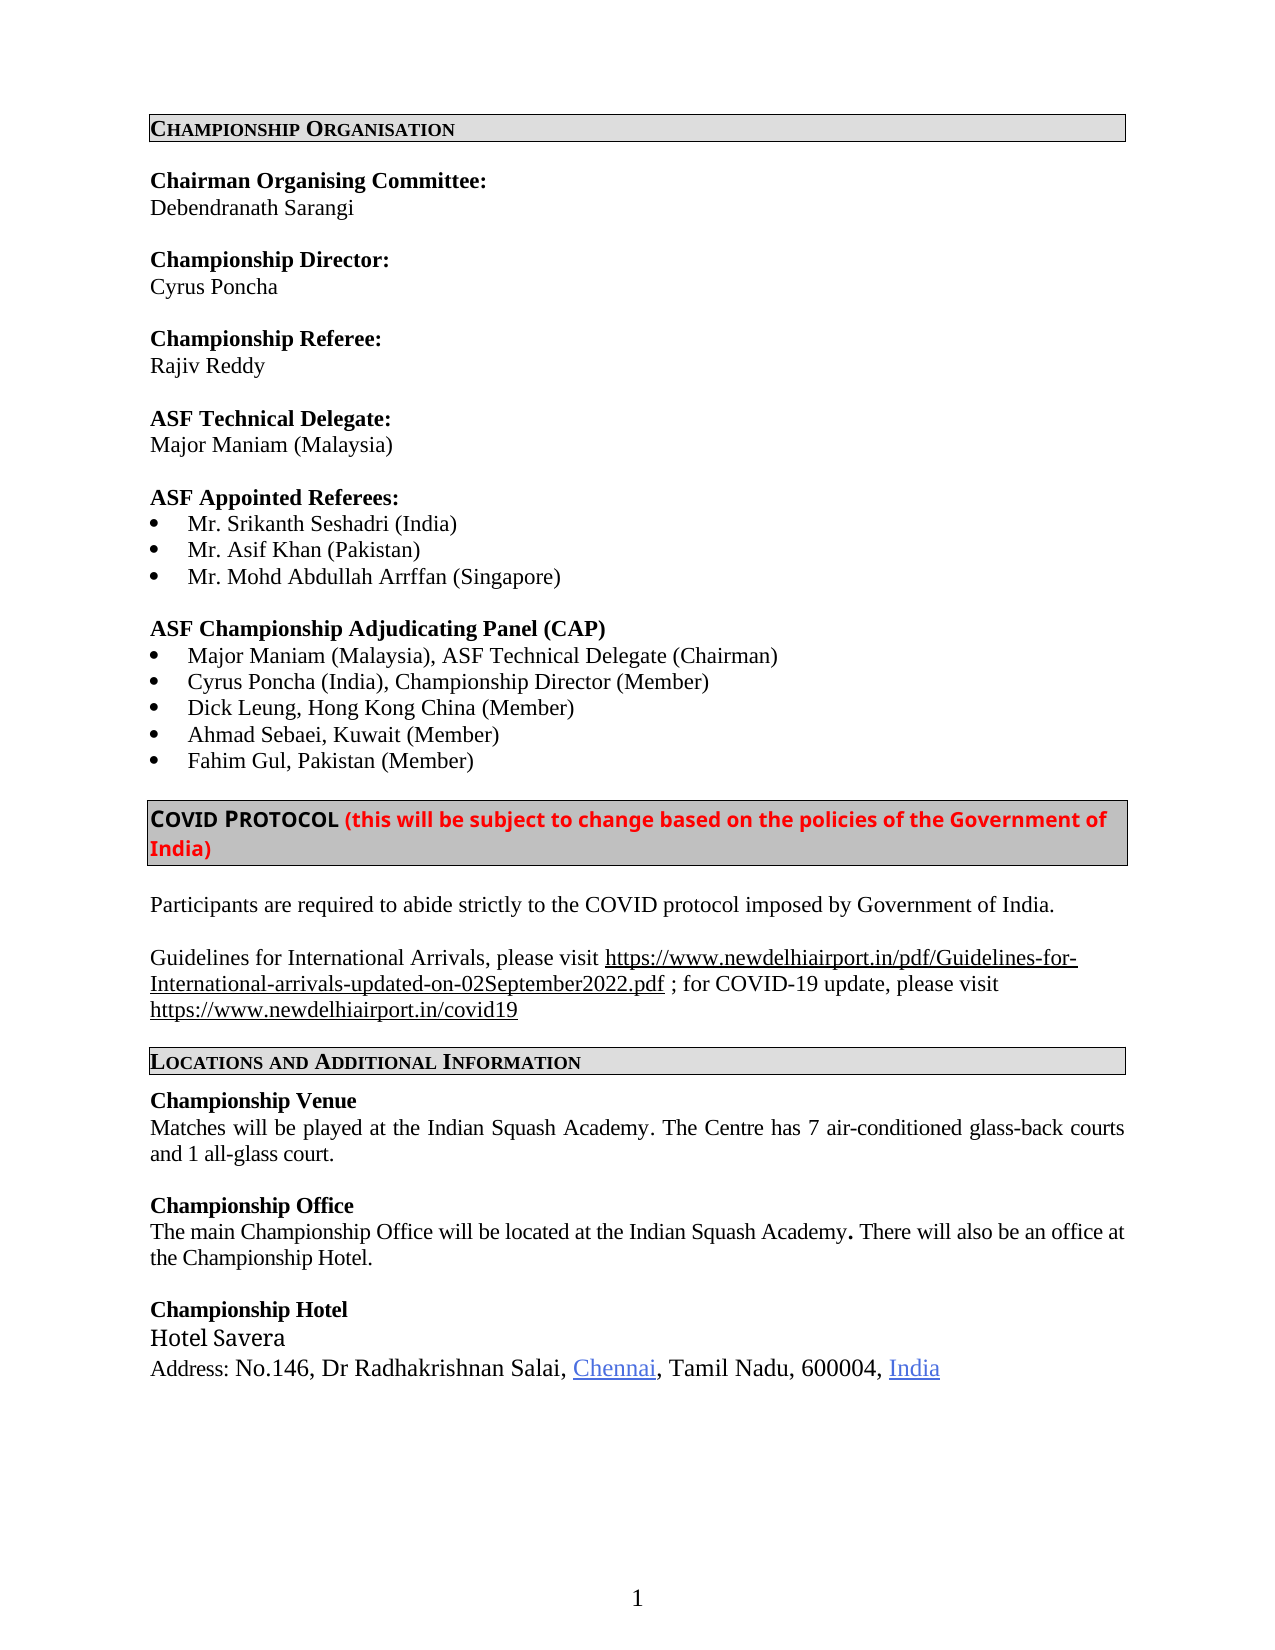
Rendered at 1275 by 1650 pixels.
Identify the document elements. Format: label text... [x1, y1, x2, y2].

list Mr. Mohd Abdullah Arrffan (Singapore) [150, 563, 1125, 589]
list Major Maniam (Malaysia), ASF Technical Delegate (Chairman) [150, 642, 1125, 668]
list ASF Appointed Referees: [150, 484, 1125, 510]
list Mr. Asif Khan (Pakistan) [150, 536, 1125, 563]
list Ahmad Sebaei, Kuwait (Member) [150, 721, 1125, 747]
list ASF Championship Adjudicating Panel (CAP) [150, 615, 1125, 642]
list Championship Director: [150, 246, 1125, 273]
text Matches will be played at the Indian Squash Academy. The Centre has 7 air-conditioned glass-back courts and 1 all-glass court. [150, 1114, 1125, 1167]
list Mr. Srikanth Seshadri (India) [150, 510, 1125, 536]
list Debendranath Sarangi [150, 194, 1125, 220]
list Cyrus Poncha (India), Championship Director (Member) [150, 668, 1125, 694]
text Championship Hotel [150, 1296, 1125, 1322]
text Address: No.146, Dr Radhakrishnan Salai, Chennai, Tamil Nadu, 600004, India [150, 1353, 1125, 1382]
text Championship Office [150, 1192, 1125, 1218]
list Fahim Gul, Pakistan (Member) [150, 747, 1125, 773]
subtitle COVID PROTOCOL (this will be subject to change based on the policies of the Government of India) [148, 801, 1127, 865]
list Chairman Organising Committee: [150, 167, 1125, 194]
text Championship Venue [150, 1088, 1125, 1114]
text Participants are required to abide strictly to the COVID protocol imposed by Government of India. [150, 891, 1125, 917]
text Locations and Additional Information [150, 1048, 1125, 1074]
list Rajiv Reddy [150, 352, 1125, 378]
text Championship Organisation [150, 115, 1125, 141]
text The main Championship Office will be located at the Indian Squash Academy. There will also be an office at the Championship Hotel. [150, 1218, 1125, 1271]
list Cyrus Poncha [150, 273, 1125, 299]
list ASF Technical Delegate: [150, 404, 1125, 431]
text Hotel Savera [150, 1322, 1125, 1353]
list Dick Leung, Hong Kong China (Member) [150, 694, 1125, 721]
list Championship Referee: [150, 326, 1125, 352]
list Major Maniam (Malaysia) [150, 431, 1125, 457]
text Guidelines for International Arrivals, please visit https://www.newdelhiairport.in/pdf/Guidelines-for-International-arrivals-updated-on-02September2022.pdf ; for COVID-19 update, please visit https://www.newdelhiairport.in/covid19 [150, 943, 1125, 1023]
